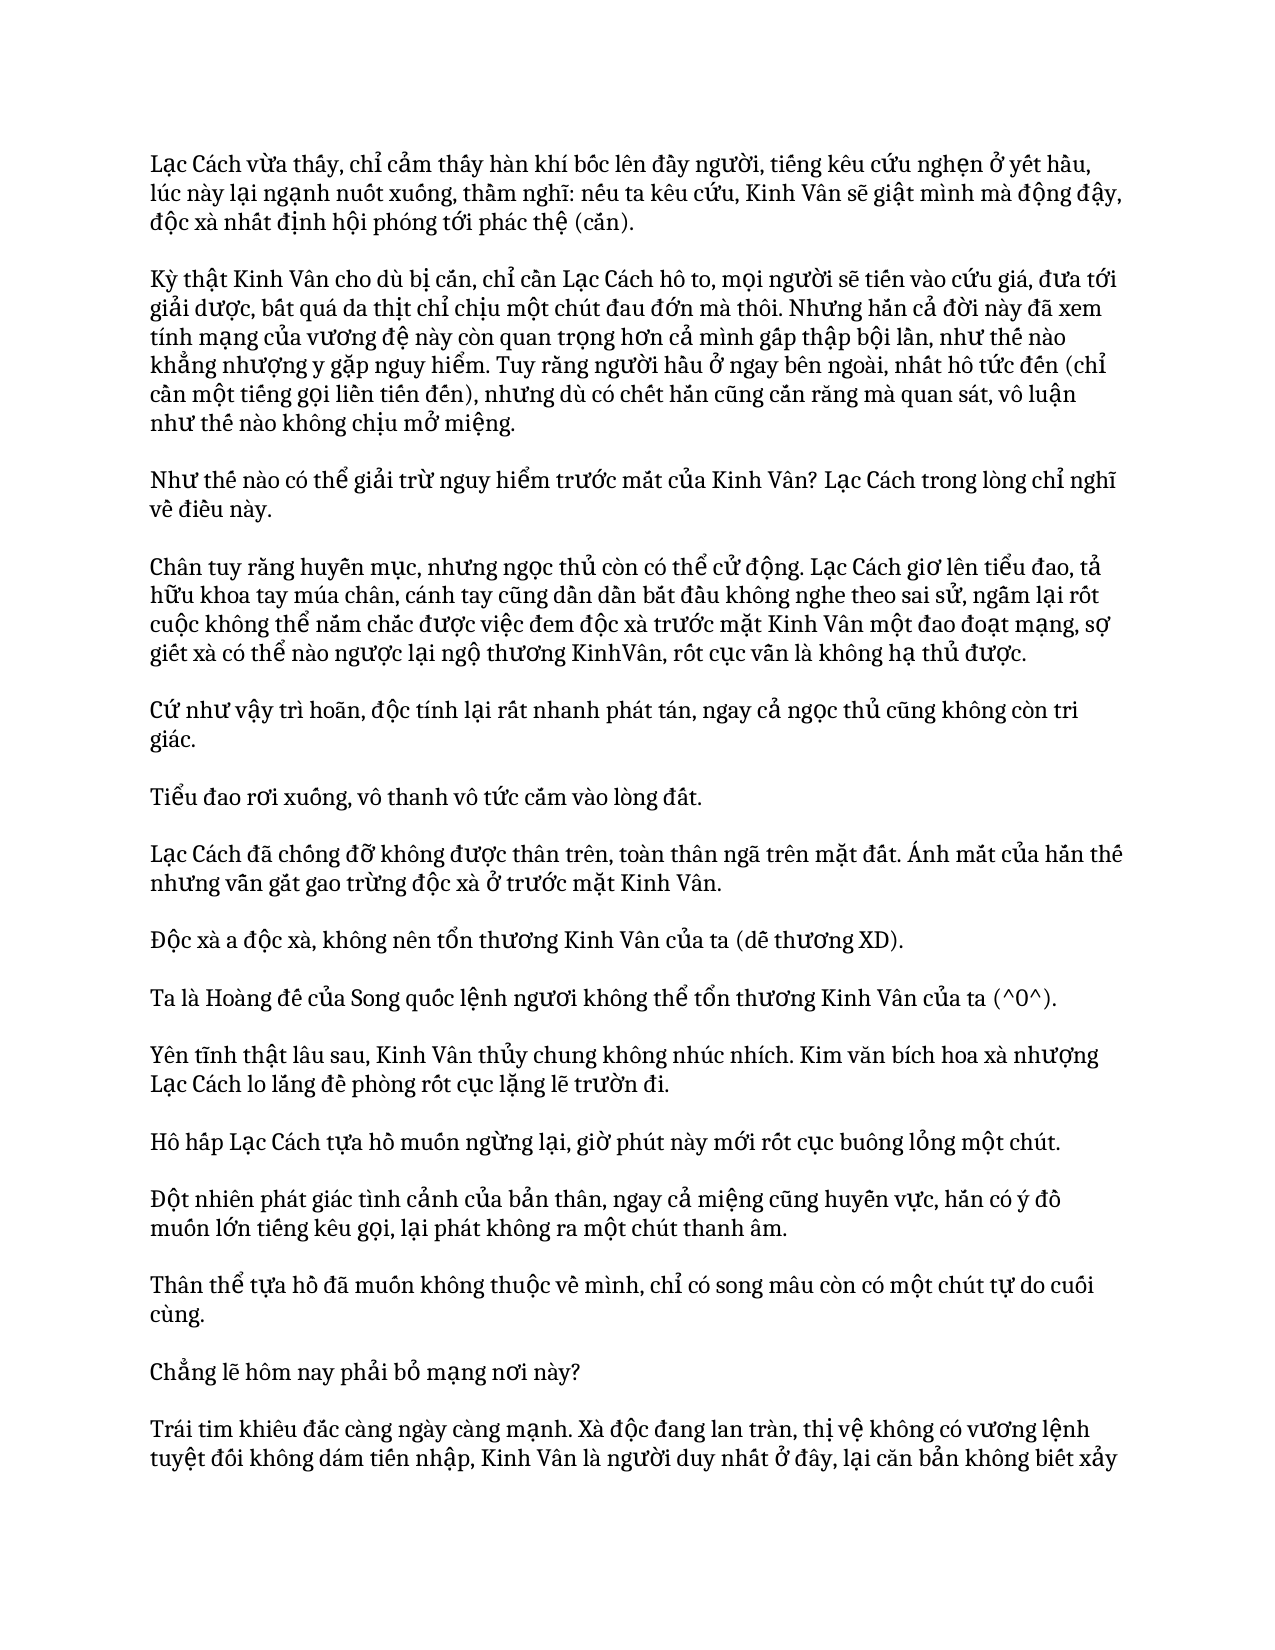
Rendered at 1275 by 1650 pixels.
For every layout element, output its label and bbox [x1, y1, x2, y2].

text [150, 150, 1125, 1472]
